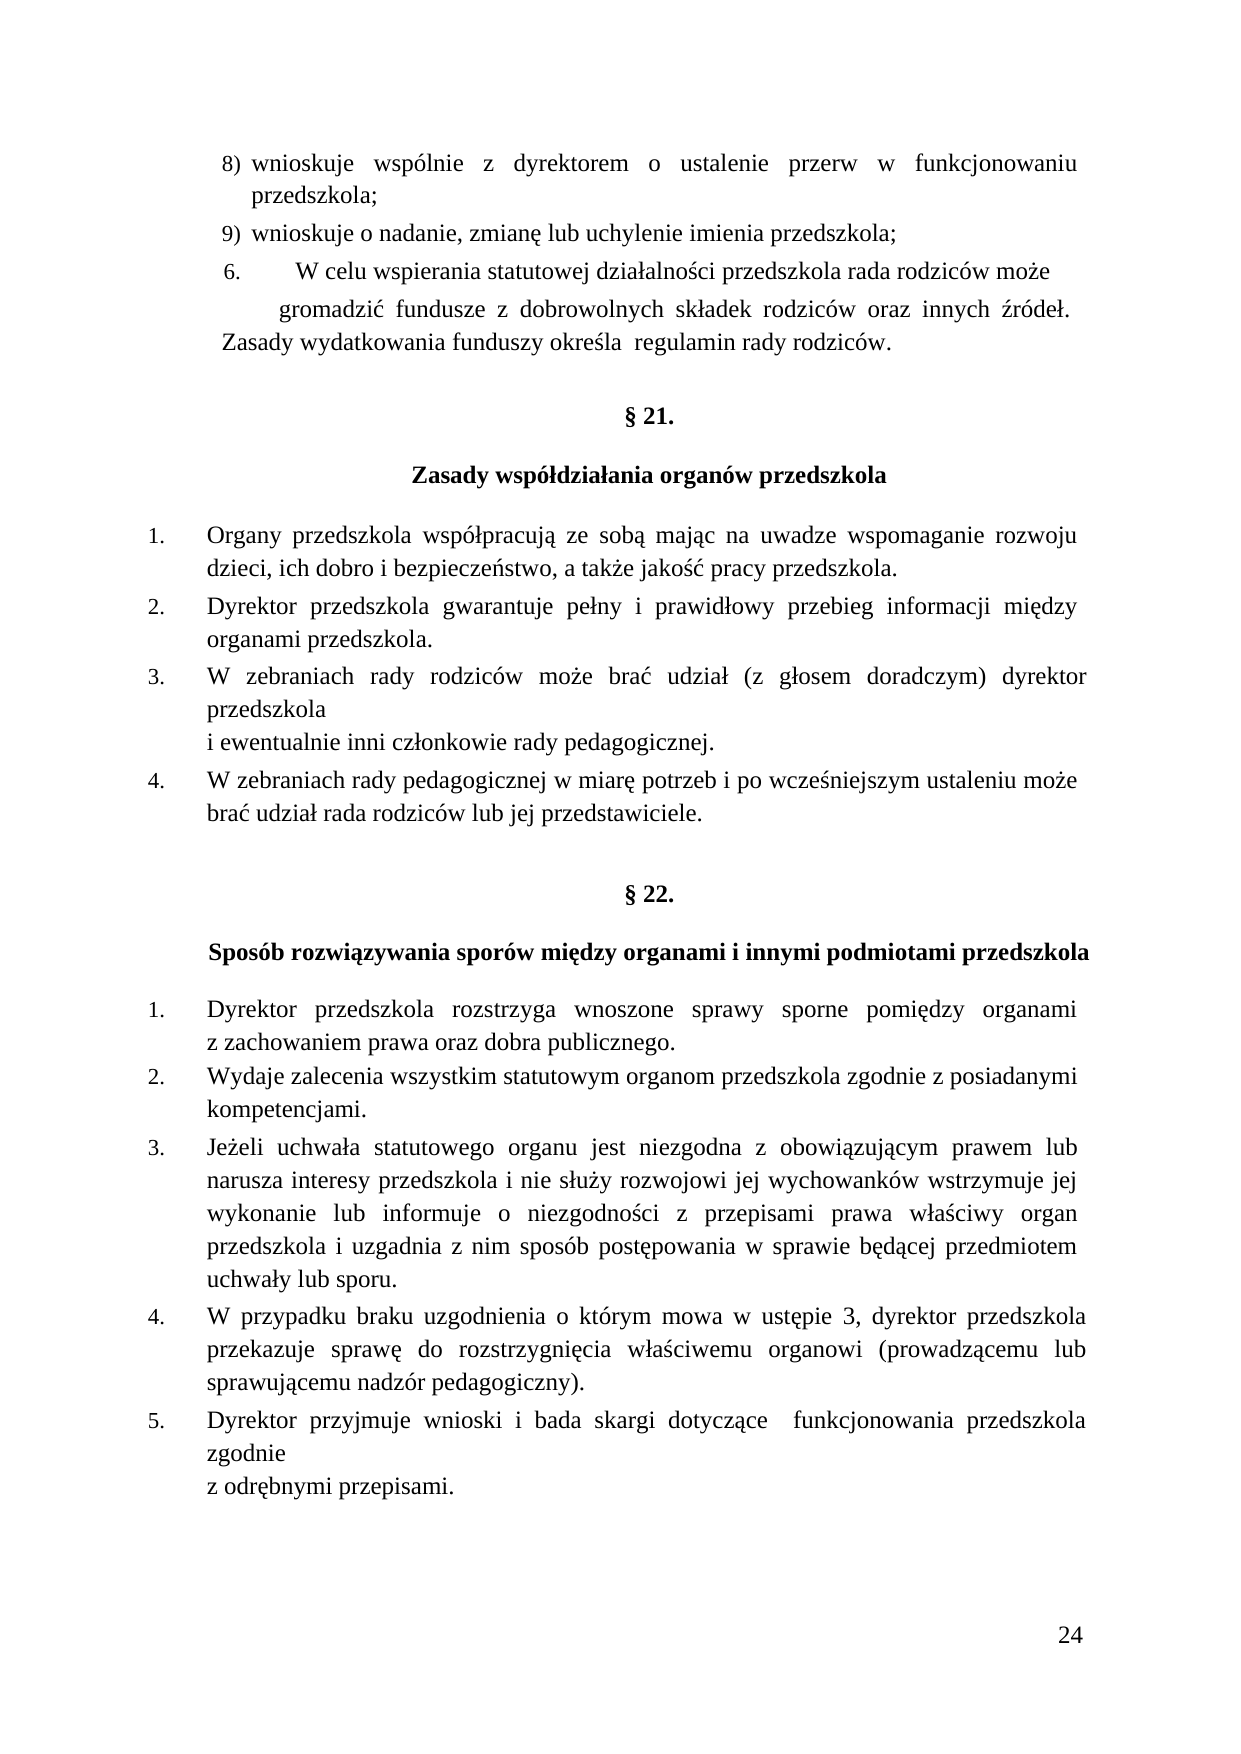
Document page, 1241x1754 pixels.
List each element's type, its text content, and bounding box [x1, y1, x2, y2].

subtitle § 22. [205, 879, 1093, 908]
text gromadzić fundusze z dobrowolnych składek rodziców oraz innych źródeł. Zasady wydatkowania funduszy określa regulamin rady rodziców. [221, 294, 1082, 356]
list Organy przedszkola współpracują ze sobą mając na uwadze wspomaganie rozwoju dzieci, ich dobro i bezpieczeństwo, a także jakość pracy przedszkola. [148, 520, 1078, 582]
list Dyrektor przedszkola rozstrzyga wnoszone sprawy sporne pomiędzy organami z zachowaniem prawa oraz dobra publicznego. [148, 994, 1078, 1056]
list W celu wspierania statutowej działalności przedszkola rada rodziców może [221, 256, 1087, 285]
list Jeżeli uchwała statutowego organu jest niezgodna z obowiązującym prawem lub narusza interesy przedszkola i nie służy rozwojowi jej wychowanków wstrzymuje jej wykonanie lub informuje o niezgodności z przepisami prawa właściwy organ przedszkola i uzgadnia z nim sposób postępowania w sprawie będącej przedmiotem uchwały lub sporu. [148, 1132, 1078, 1292]
subtitle § 21. [205, 401, 1093, 429]
list wnioskuje o nadanie, zmianę lub uchylenie imienia przedszkola; [222, 218, 1087, 247]
list Dyrektor przyjmuje wnioski i bada skargi dotyczące funkcjonowania przedszkola zgodnie z odrębnymi przepisami. [148, 1405, 1087, 1500]
subtitle Zasady współdziałania organów przedszkola [205, 460, 1093, 489]
list Wydaje zalecenia wszystkim statutowym organom przedszkola zgodnie z posiadanymi kompetencjami. [148, 1061, 1078, 1123]
list W zebraniach rady rodziców może brać udział (z głosem doradczym) dyrektor przedszkola i ewentualnie inni członkowie rady pedagogicznej. [148, 661, 1087, 756]
list Dyrektor przedszkola gwarantuje pełny i prawidłowy przebieg informacji między organami przedszkola. [148, 591, 1078, 652]
list W zebraniach rady pedagogicznej w miarę potrzeb i po wcześniejszym ustaleniu może brać udział rada rodziców lub jej przedstawiciele. [148, 765, 1078, 827]
list wnioskuje wspólnie z dyrektorem o ustalenie przerw w funkcjonowaniu przedszkola; [222, 148, 1078, 209]
subtitle Sposób rozwiązywania sporów między organami i innymi podmiotami przedszkola [205, 937, 1093, 966]
list W przypadku braku uzgodnienia o którym mowa w ustępie 3, dyrektor przedszkola przekazuje sprawę do rozstrzygnięcia właściwemu organowi (prowadzącemu lub sprawującemu nadzór pedagogiczny). [148, 1301, 1087, 1396]
